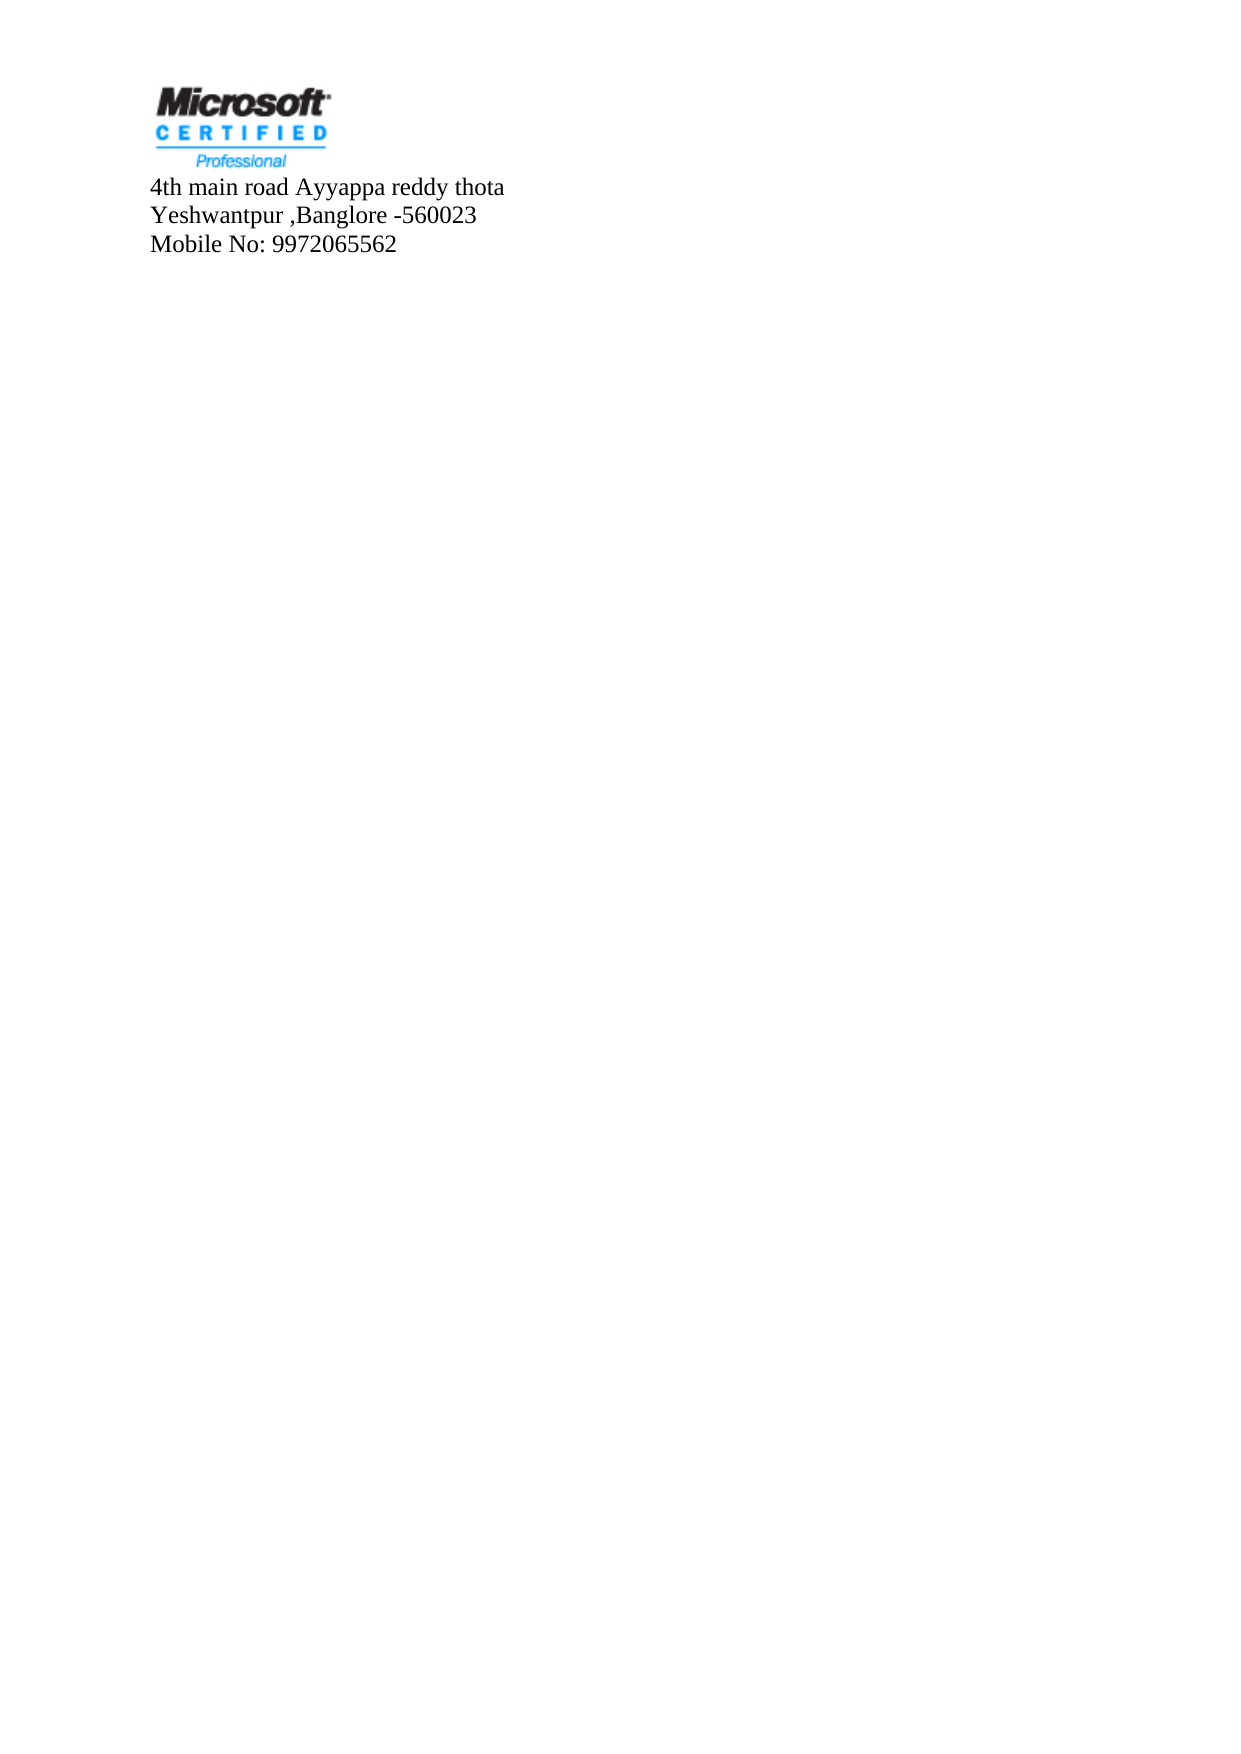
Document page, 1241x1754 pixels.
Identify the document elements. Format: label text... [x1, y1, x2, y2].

picture [150, 75, 338, 172]
text 4th main road Ayyappa reddy thota [150, 172, 1150, 201]
text Yeshwantpur ,Banglore -560023 [150, 201, 1150, 229]
text Mobile No: 9972065562 [150, 229, 1150, 258]
